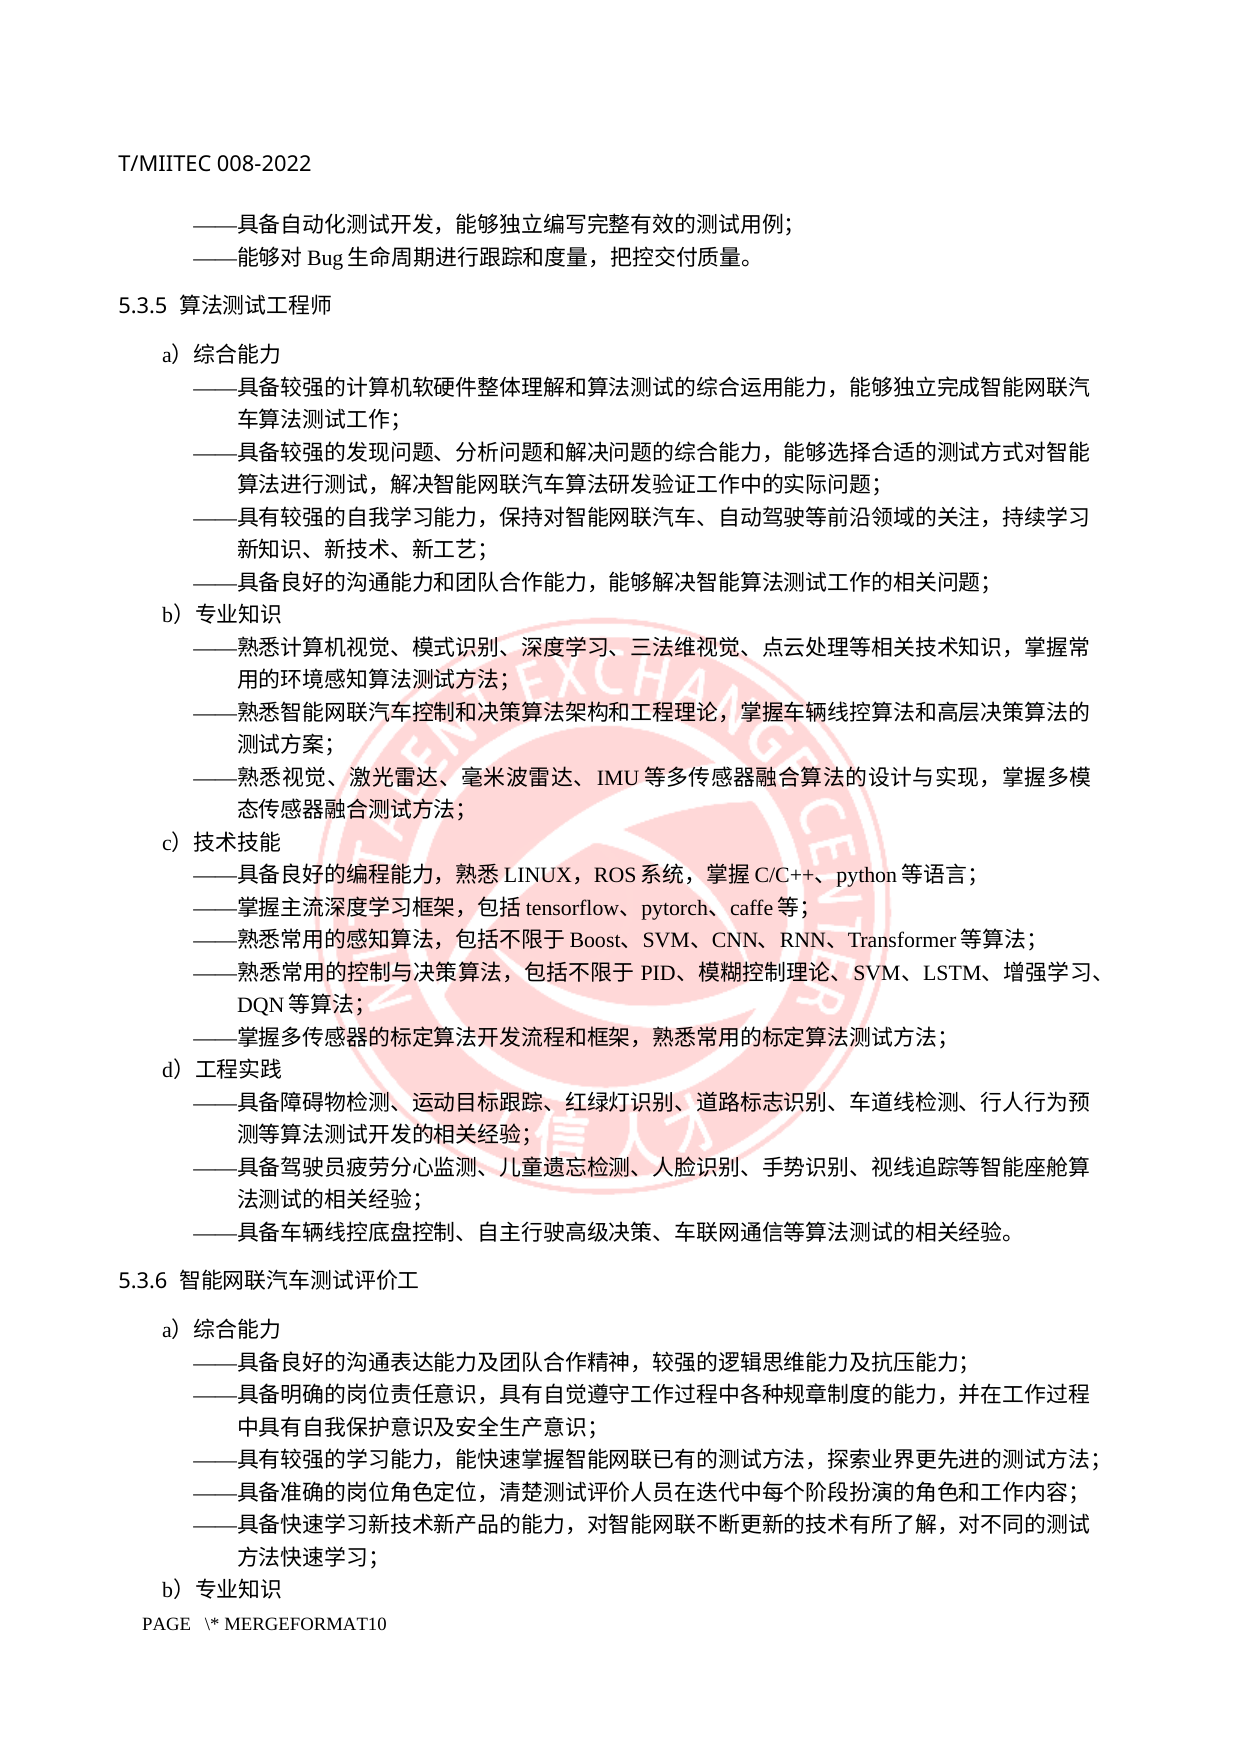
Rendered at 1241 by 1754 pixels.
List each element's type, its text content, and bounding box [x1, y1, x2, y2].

text ——具备明确的岗位责任意识，具有自觉遵守工作过程中各种规章制度的能力，并在工作过程中具有自我保护意识及安全生产意识； [193, 1377, 1092, 1442]
text c）技术技能 [118, 824, 1092, 857]
text 5.3.5 算法测试工程师 [118, 288, 1092, 320]
text b）专业知识 [118, 1572, 1092, 1604]
text ——熟悉智能网联汽车控制和决策算法架构和工程理论，掌握车辆线控算法和高层决策算法的测试方案； [193, 694, 1092, 759]
text a）综合能力 [118, 1312, 1092, 1344]
text a）综合能力 [118, 337, 1092, 369]
text ——具备障碍物检测、运动目标跟踪、红绿灯识别、道路标志识别、车道线检测、行人行为预测等算法测试开发的相关经验； [193, 1084, 1092, 1149]
text ——具备较强的计算机软硬件整体理解和算法测试的综合运用能力，能够独立完成智能网联汽车算法测试工作； [193, 369, 1092, 434]
text ——具备较强的发现问题、分析问题和解决问题的综合能力，能够选择合适的测试方式对智能算法进行测试，解决智能网联汽车算法研发验证工作中的实际问题； [193, 434, 1092, 499]
text ——具备准确的岗位角色定位，清楚测试评价人员在迭代中每个阶段扮演的角色和工作内容； [193, 1474, 1092, 1507]
text ——具有较强的自我学习能力，保持对智能网联汽车、自动驾驶等前沿领域的关注，持续学习新知识、新技术、新工艺； [193, 499, 1092, 564]
text ——掌握主流深度学习框架，包括tensorflow、pytorch、caffe等； [193, 889, 1092, 922]
text ——具备车辆线控底盘控制、自主行驶高级决策、车联网通信等算法测试的相关经验。 [193, 1214, 1092, 1247]
text ——熟悉视觉、激光雷达、毫米波雷达、IMU等多传感器融合算法的设计与实现，掌握多模态传感器融合测试方法； [193, 759, 1092, 824]
text 5.3.6 智能网联汽车测试评价工 [118, 1263, 1092, 1295]
text ——具有较强的学习能力，能快速掌握智能网联已有的测试方法，探索业界更先进的测试方法； [193, 1442, 1092, 1474]
text ——熟悉计算机视觉、模式识别、深度学习、三法维视觉、点云处理等相关技术知识，掌握常用的环境感知算法测试方法； [193, 629, 1092, 694]
text ——具备快速学习新技术新产品的能力，对智能网联不断更新的技术有所了解，对不同的测试方法快速学习； [193, 1507, 1092, 1572]
text ——具备良好的沟通表达能力及团队合作精神，较强的逻辑思维能力及抗压能力； [193, 1344, 1092, 1377]
text ——具备良好的沟通能力和团队合作能力，能够解决智能算法测试工作的相关问题； [193, 564, 1092, 597]
text ——能够对Bug生命周期进行跟踪和度量，把控交付质量。 [193, 239, 1092, 272]
text ——具备驾驶员疲劳分心监测、儿童遗忘检测、人脸识别、手势识别、视线追踪等智能座舱算法测试的相关经验； [193, 1149, 1092, 1214]
text ——熟悉常用的感知算法，包括不限于Boost、SVM、CNN、RNN、Transformer等算法； [193, 922, 1092, 954]
text ——具备良好的编程能力，熟悉LINUX，ROS系统，掌握C/C++、python等语言； [193, 857, 1092, 889]
text ——熟悉常用的控制与决策算法，包括不限于PID、模糊控制理论、SVM、LSTM、增强学习、DQN等算法； [193, 954, 1092, 1019]
text d）工程实践 [118, 1052, 1092, 1084]
text ——掌握多传感器的标定算法开发流程和框架，熟悉常用的标定算法测试方法； [193, 1019, 1092, 1052]
text b）专业知识 [118, 597, 1092, 629]
text ——具备自动化测试开发，能够独立编写完整有效的测试用例； [193, 207, 1092, 239]
